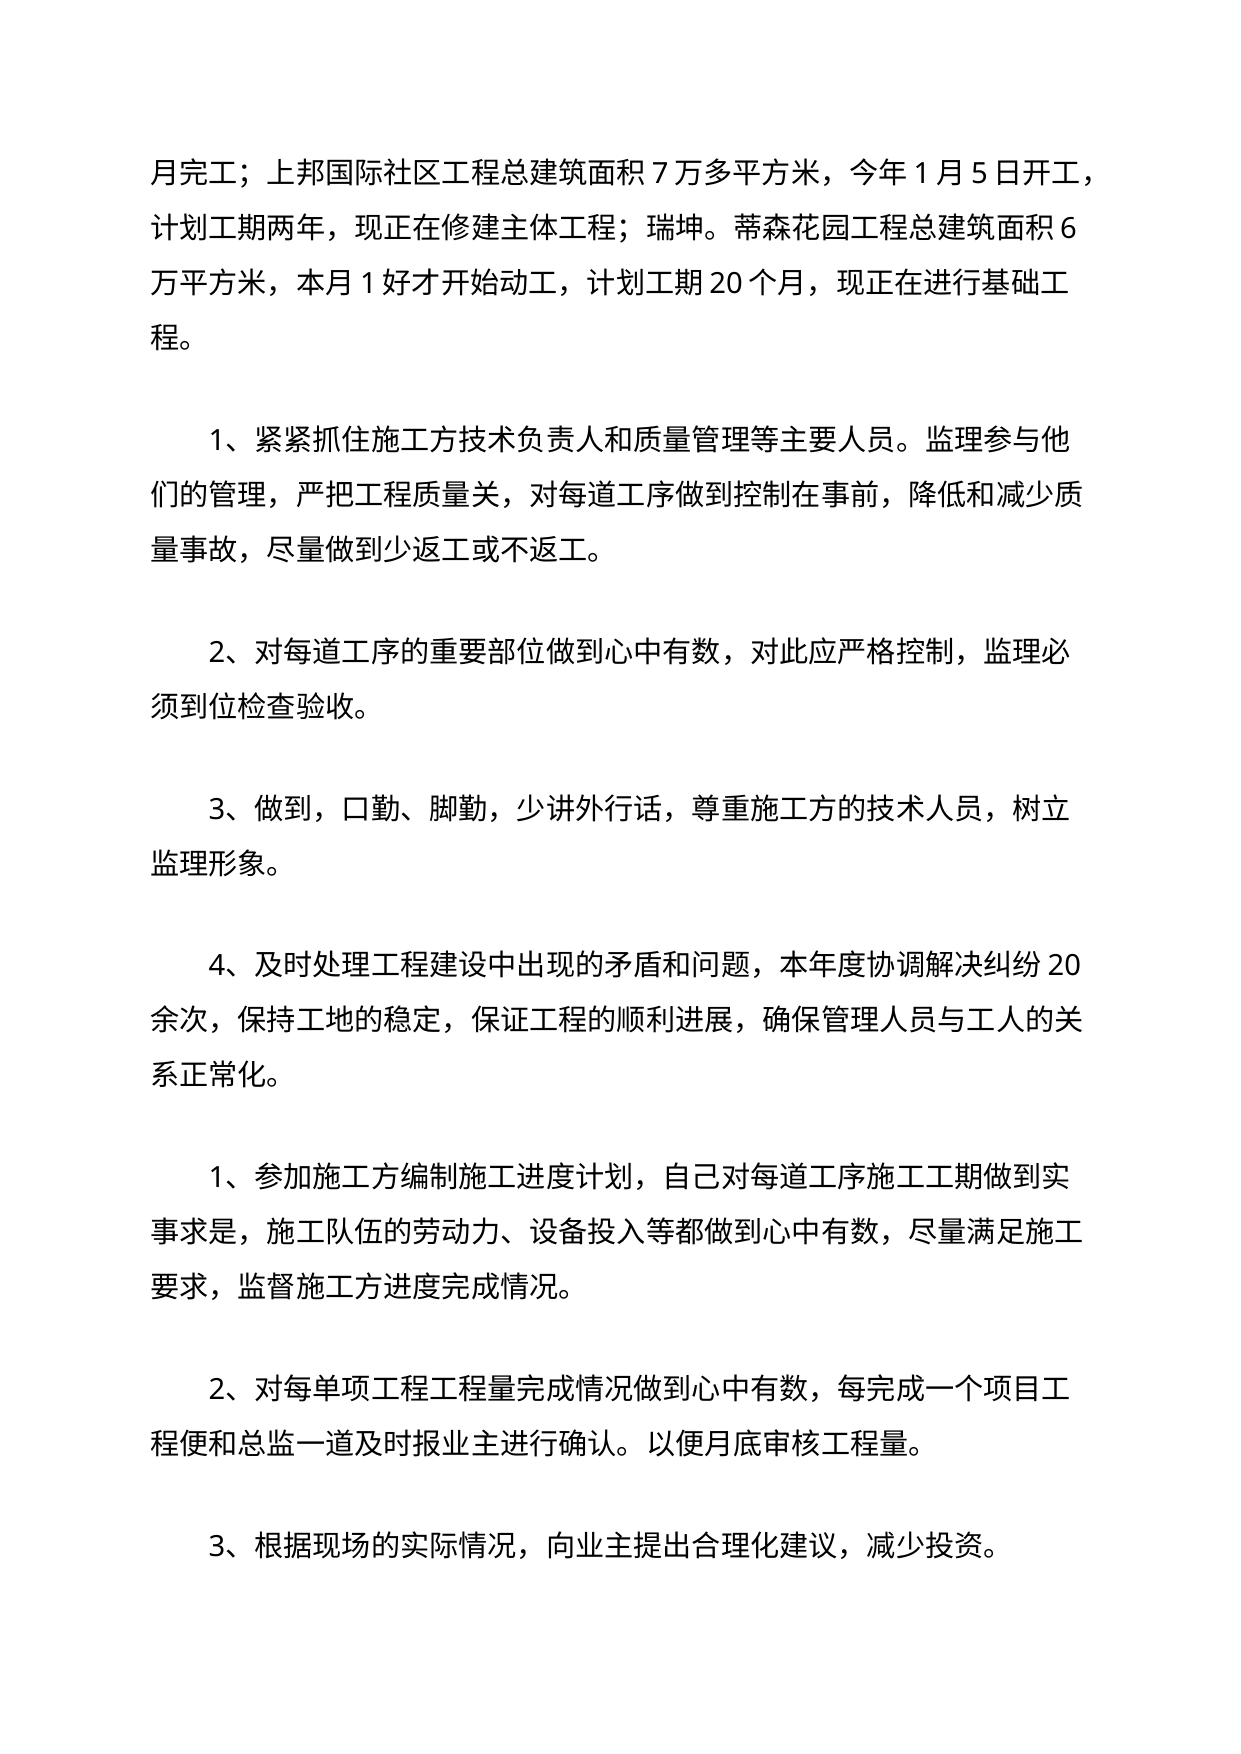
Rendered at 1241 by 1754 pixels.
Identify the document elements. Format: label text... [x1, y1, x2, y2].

text 3、根据现场的实际情况，向业主提出合理化建议，减少投资。 [150, 1522, 1090, 1564]
text 1、紧紧抓住施工方技术负责人和质量管理等主要人员。监理参与他们的管理，严把工程质量关，对每道工序做到控制在事前，降低和减少质量事故，尽量做到少返工或不返工。 [150, 417, 1090, 569]
text 2、对每道工序的重要部位做到心中有数，对此应严格控制，监理必须到位检查验收。 [150, 628, 1090, 726]
text 1、参加施工方编制施工进度计划，自己对每道工序施工工期做到实事求是，施工队伍的劳动力、设备投入等都做到心中有数，尽量满足施工要求，监督施工方进度完成情况。 [150, 1154, 1090, 1306]
text 3、做到，口勤、脚勤，少讲外行话，尊重施工方的技术人员，树立监理形象。 [150, 785, 1090, 882]
text 2、对每单项工程工程量完成情况做到心中有数，每完成一个项目工程便和总监一道及时报业主进行确认。以便月底审核工程量。 [150, 1365, 1090, 1463]
text 4、及时处理工程建设中出现的矛盾和问题，本年度协调解决纠纷20余次，保持工地的稳定，保证工程的顺利进展，确保管理人员与工人的关系正常化。 [150, 942, 1090, 1094]
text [150, 150, 1090, 357]
